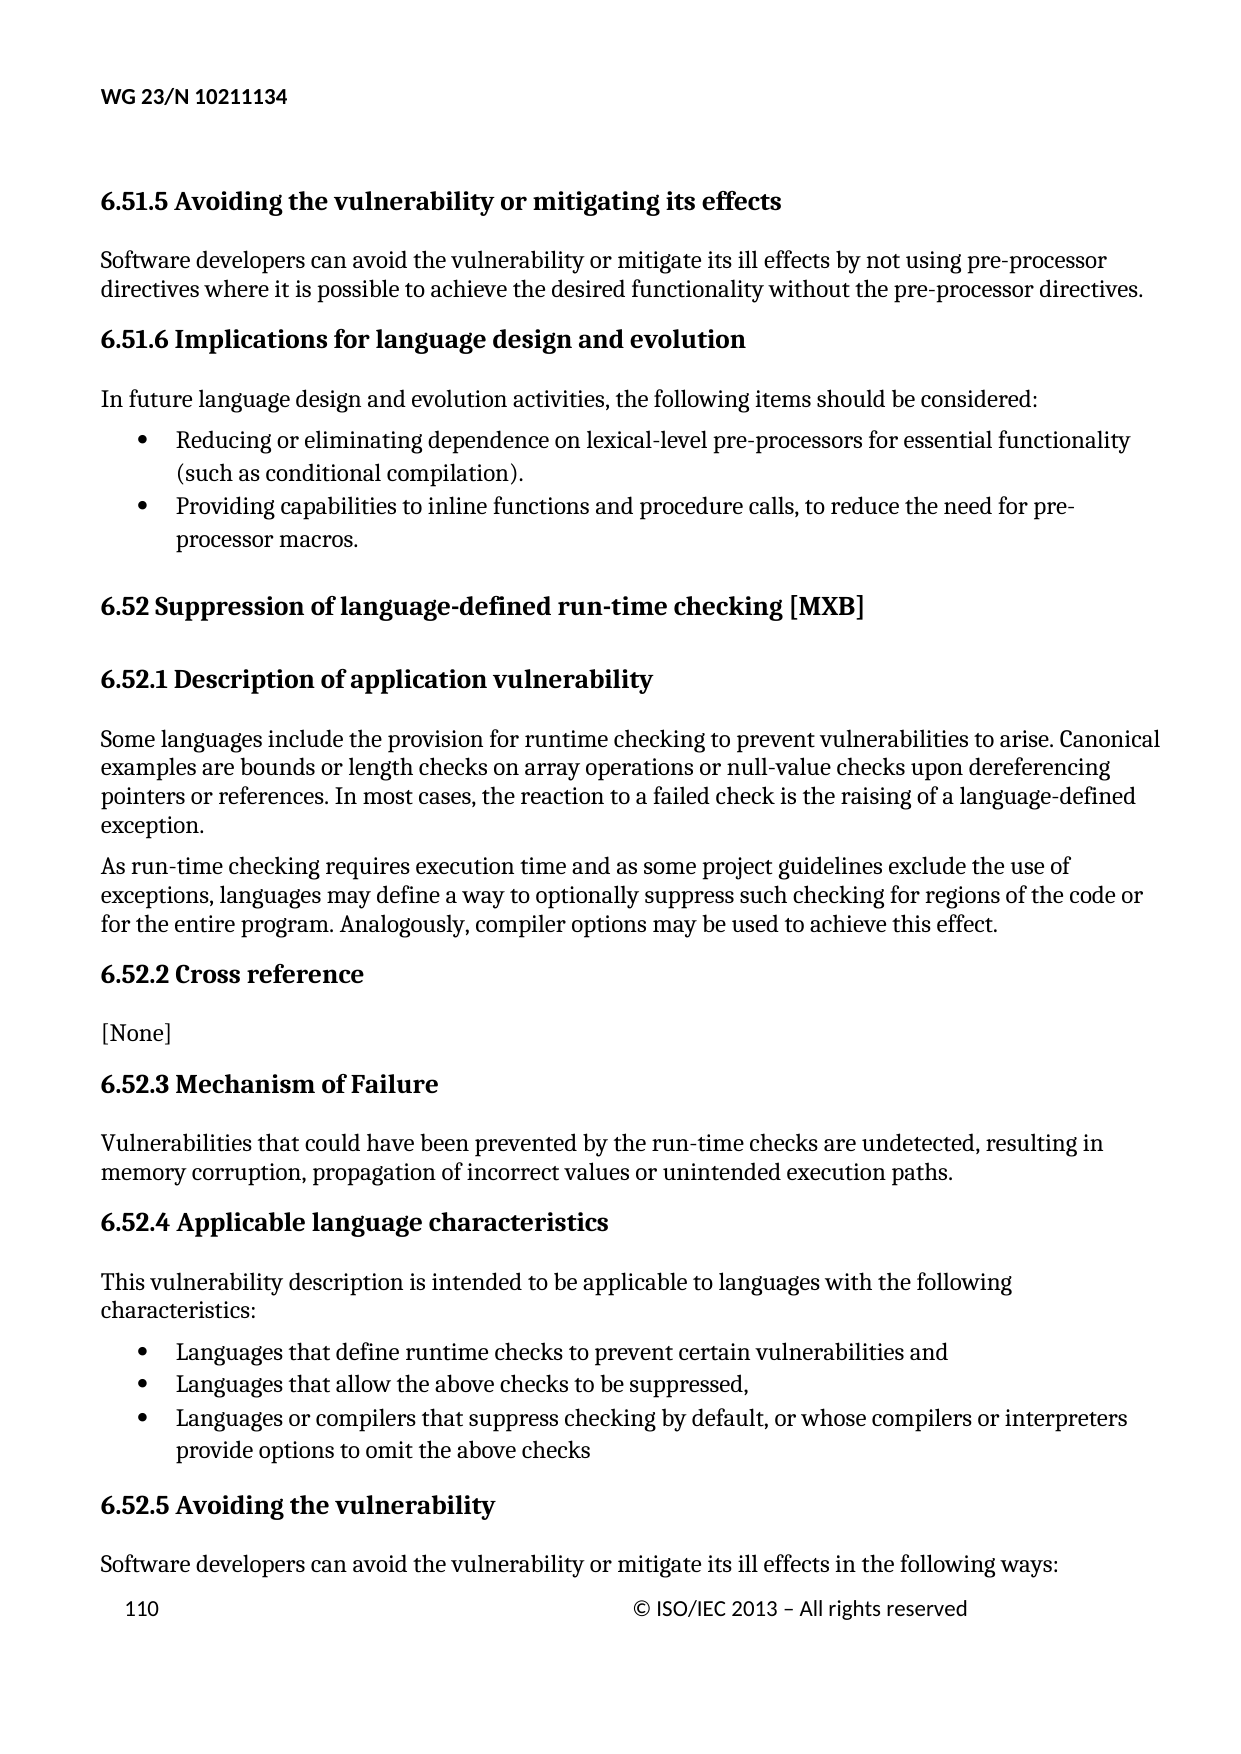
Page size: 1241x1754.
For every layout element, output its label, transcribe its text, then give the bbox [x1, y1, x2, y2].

list Languages that allow the above checks to be suppressed, [138, 1370, 1164, 1399]
text As run-time checking requires execution time and as some project guidelines exclude the use of exceptions, languages may define a way to optionally suppress such checking for regions of the code or for the entire program. Analogously, compiler options may be used to achieve this effect. [101, 852, 1164, 938]
list Languages that define runtime checks to prevent certain vulnerabilities and [138, 1337, 1164, 1366]
subtitle 6.51.5 Avoiding the vulnerability or mitigating its effects [101, 186, 1164, 217]
subtitle 6.52.4 Applicable language characteristics [101, 1207, 1164, 1238]
subtitle 6.52.5 Avoiding the vulnerability [101, 1490, 1164, 1521]
text Software developers can avoid the vulnerability or mitigate its ill effects by not using pre-processor directives where it is possible to achieve the desired functionality without the pre-processor directives. [101, 246, 1164, 304]
subtitle 6.52.1 Description of application vulnerability [101, 664, 1164, 696]
list Languages or compilers that suppress checking by default, or whose compilers or interpreters provide options to omit the above checks [138, 1403, 1164, 1465]
subtitle 6.51.6 Implications for language design and evolution [101, 324, 1164, 356]
text [None] [101, 1019, 1164, 1048]
subtitle 6.52.3 Mechanism of Failure [101, 1069, 1164, 1100]
text Vulnerabilities that could have been prevented by the run-time checks are undetected, resulting in memory corruption, propagation of incorrect values or unintended execution paths. [101, 1129, 1164, 1186]
text In future language design and evolution activities, the following items should be considered: [101, 384, 1164, 413]
text Some languages include the provision for runtime checking to prevent vulnerabilities to arise. Canonical examples are bounds or length checks on array operations or null-value checks upon dereferencing pointers or references. In most cases, the reaction to a failed check is the raising of a language-defined exception. [101, 724, 1164, 839]
list Providing capabilities to inline functions and procedure calls, to reduce the need for pre-processor macros. [138, 492, 1164, 554]
list Reducing or eliminating dependence on lexical-level pre-processors for essential functionality (such as conditional compilation). [138, 426, 1164, 488]
text This vulnerability description is intended to be applicable to languages with the following characteristics: [101, 1267, 1164, 1325]
subtitle 6.52.2 Cross reference [101, 959, 1164, 990]
subtitle 6.52 Suppression of language-defined run-time checking [MXB] [101, 591, 1164, 622]
text Software developers can avoid the vulnerability or mitigate its ill effects in the following ways: [101, 1550, 1164, 1579]
